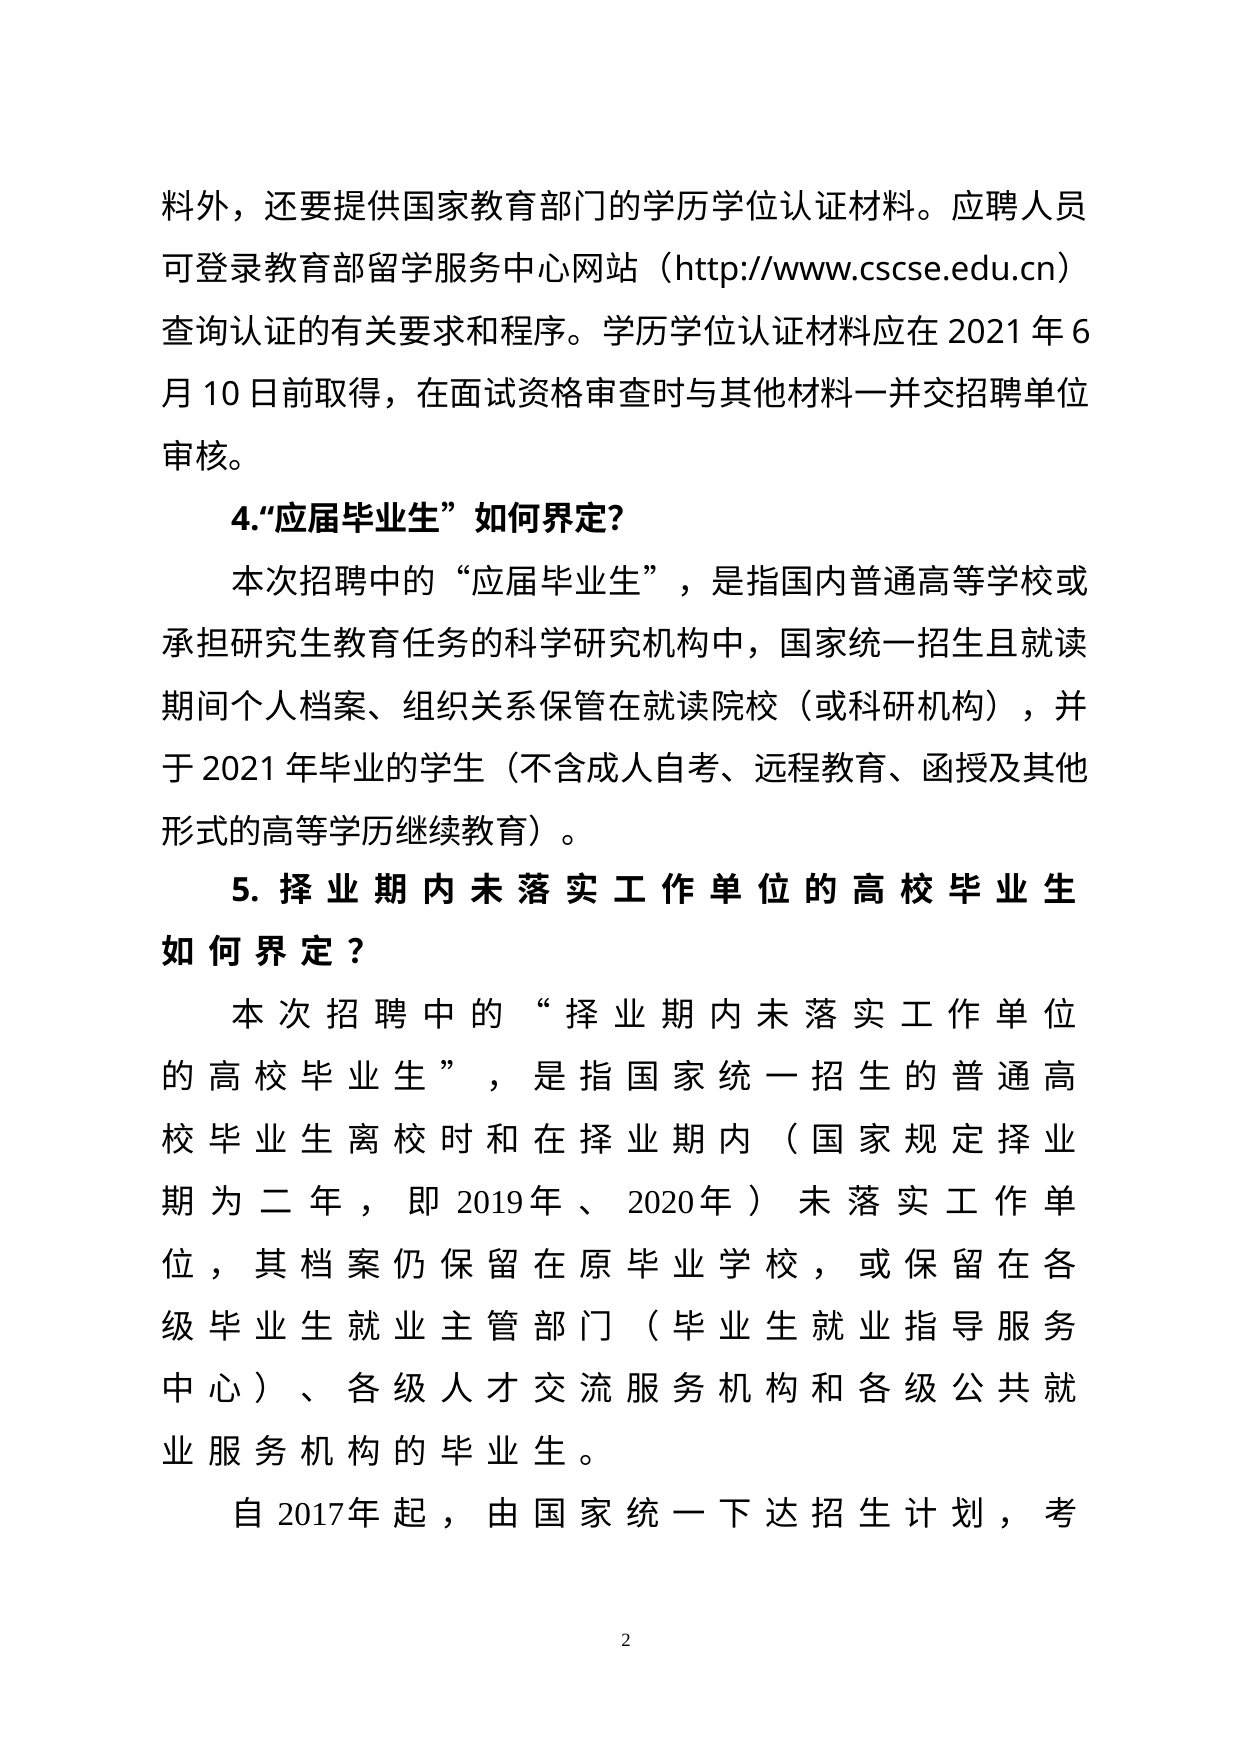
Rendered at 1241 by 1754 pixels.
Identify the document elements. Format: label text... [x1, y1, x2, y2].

text 本次招聘中的“应届毕业生”，是指国内普通高等学校或承担研究生教育任务的科学研究机构中，国家统一招生且就读期间个人档案、组织关系保管在就读院校（或科研机构），并于2021年毕业的学生（不含成人自考、远程教育、函授及其他形式的高等学历继续教育）。 [161, 543, 1091, 856]
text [161, 168, 1091, 481]
text 本次招聘中的“择业期内未落实工作单位的高校毕业生”，是指国家统一招生的普通高校毕业生离校时和在择业期内（国家规定择业期为二年，即2019年、2020年）未落实工作单位，其档案仍保留在原毕业学校，或保留在各级毕业生就业主管部门（毕业生就业指导服务中心）、各级人才交流服务机构和各级公共就业服务机构的毕业生。 [161, 981, 1091, 1480]
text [161, 1480, 1091, 1542]
text 5.择业期内未落实工作单位的高校毕业生如何界定？ [161, 856, 1091, 981]
text 4.“应届毕业生”如何界定？ [161, 481, 1091, 543]
